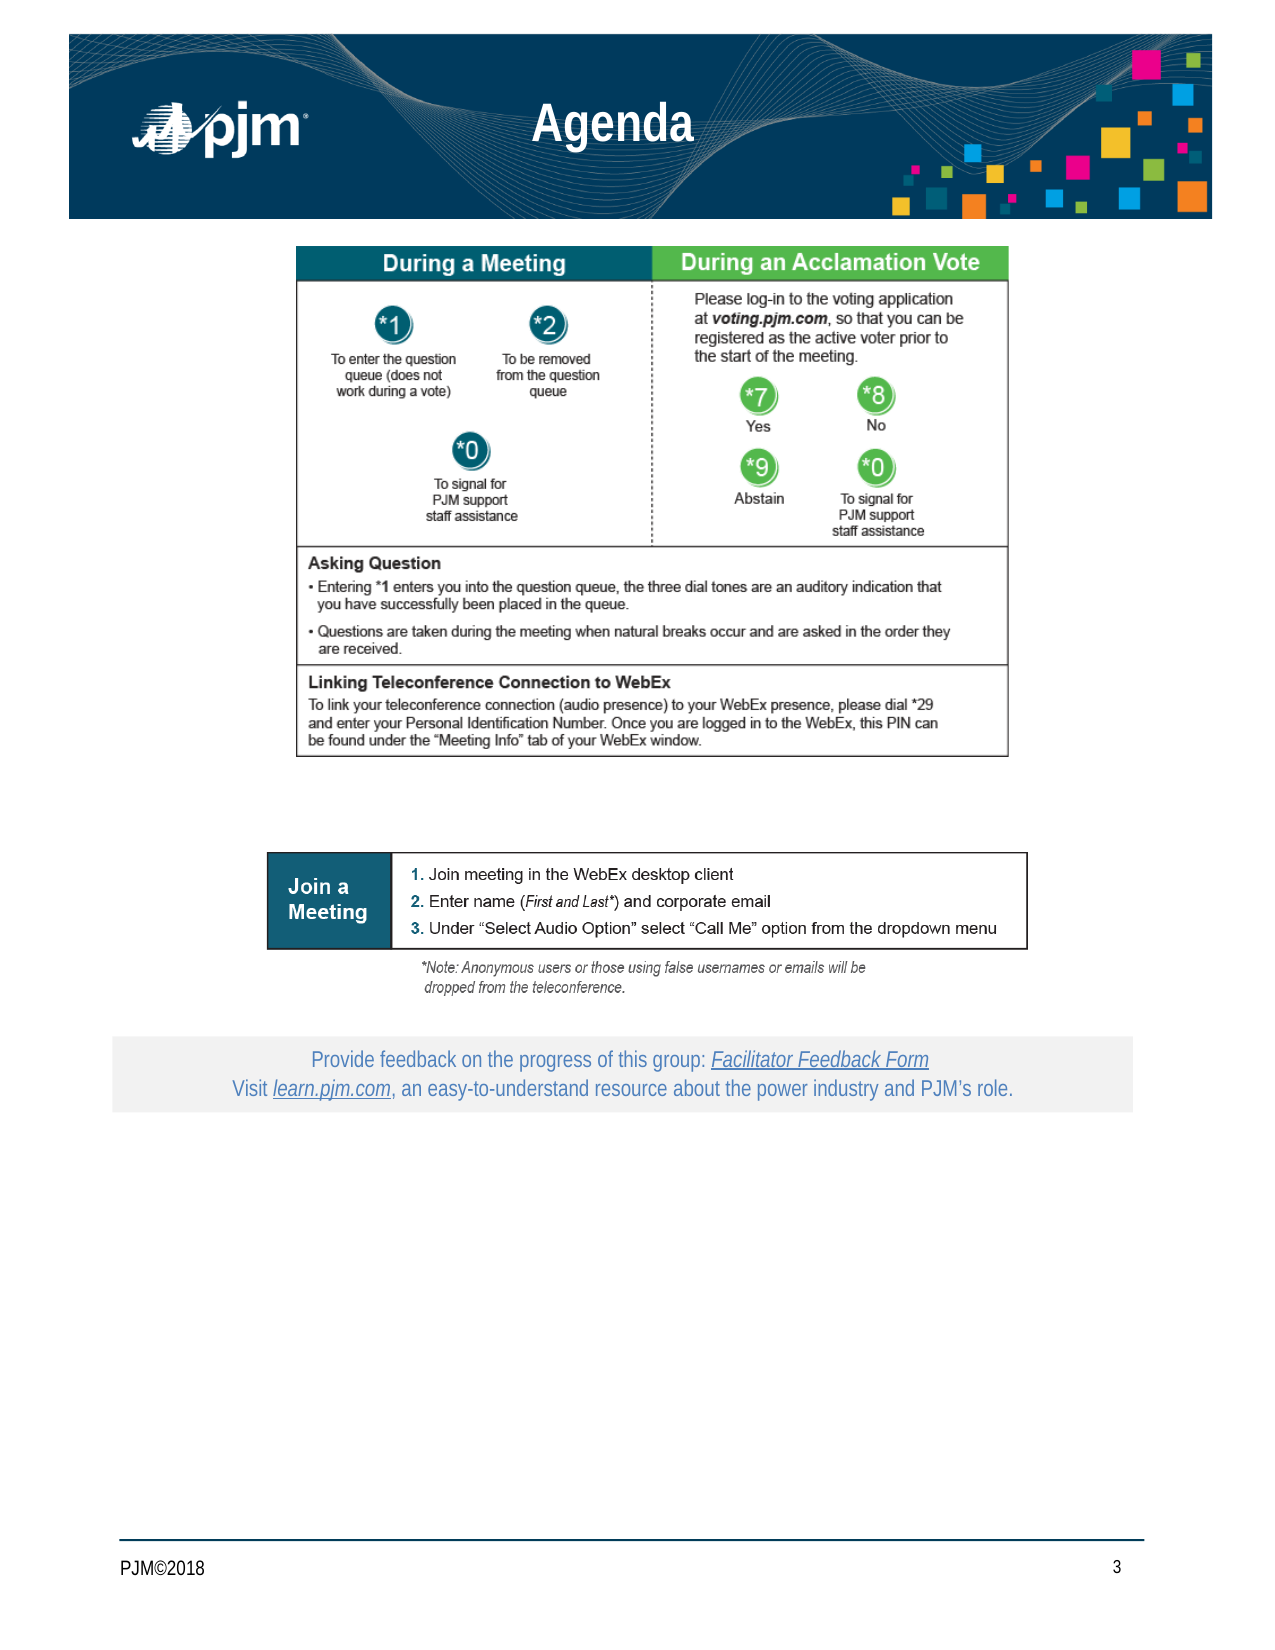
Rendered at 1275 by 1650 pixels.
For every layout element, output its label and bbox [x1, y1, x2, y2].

picture [266, 852, 1039, 998]
picture [296, 246, 1009, 757]
picture [69, 33, 1213, 219]
